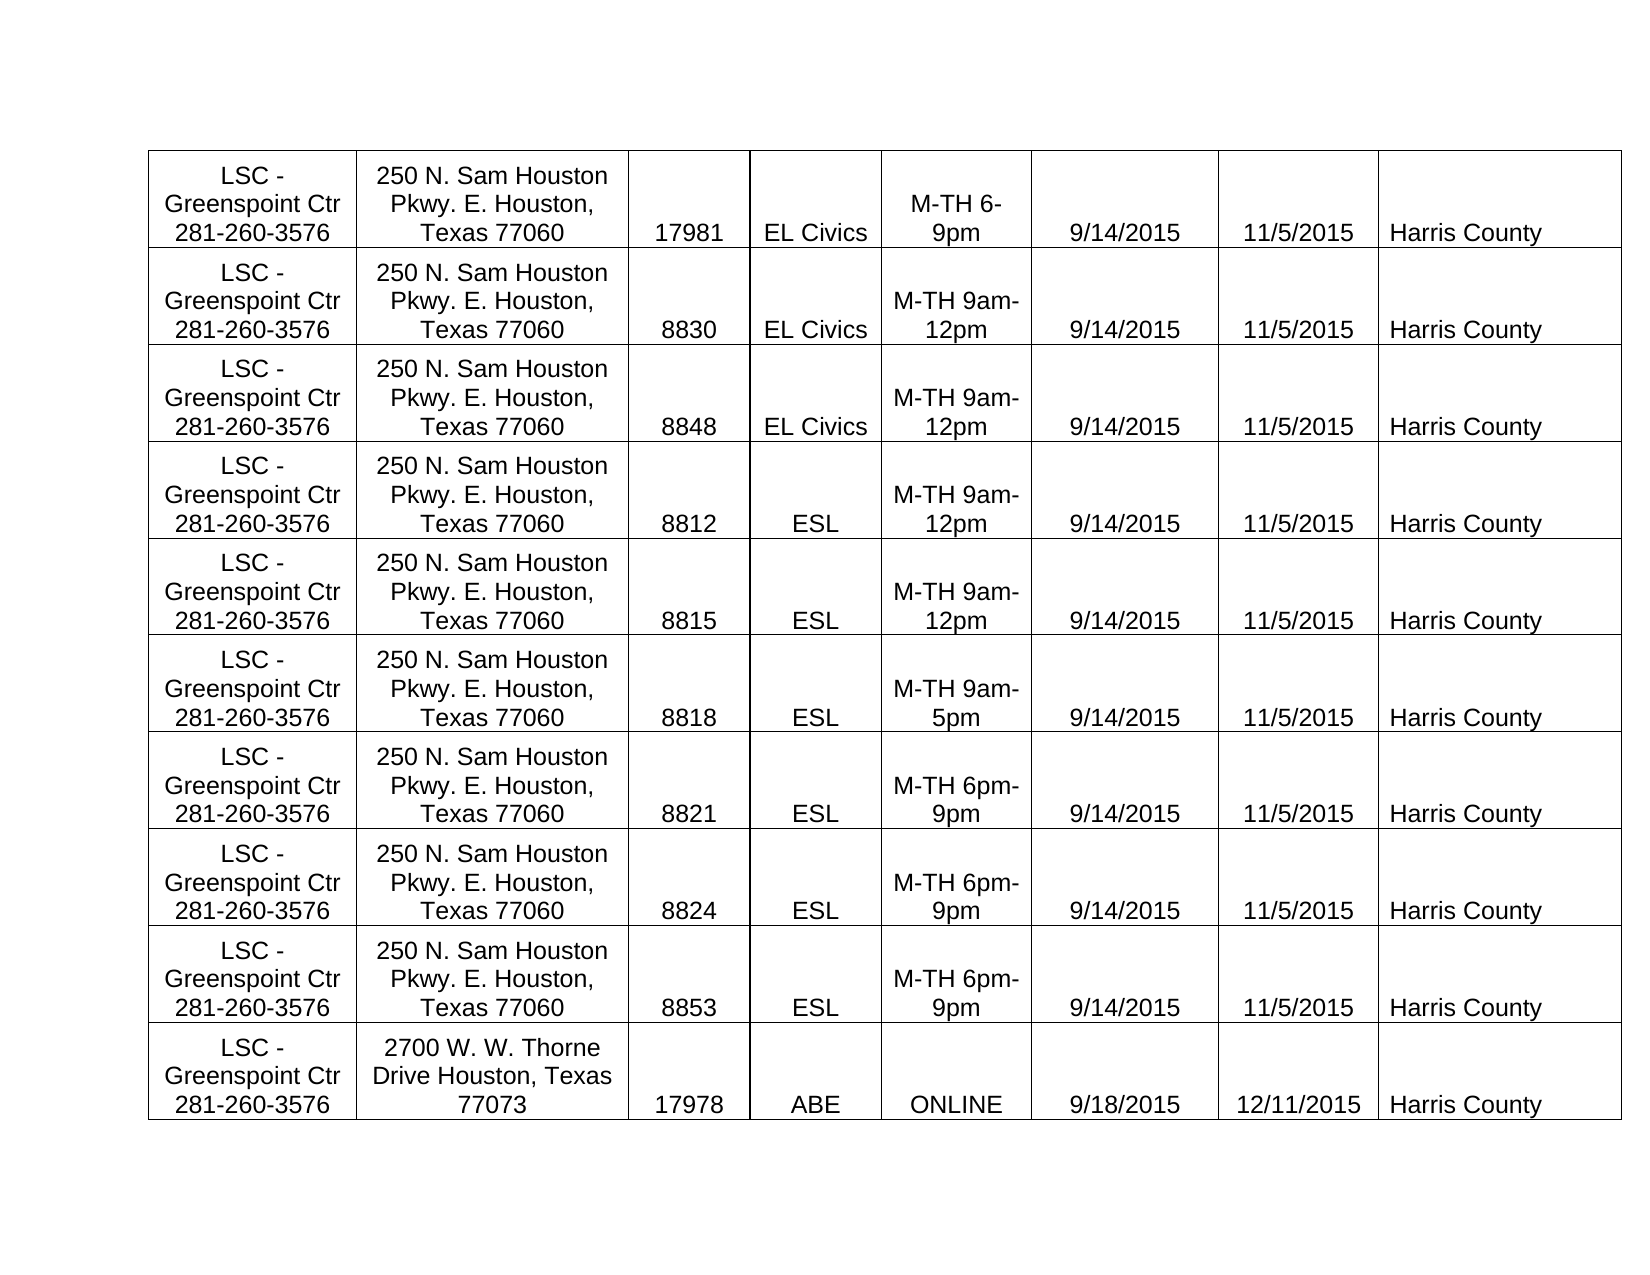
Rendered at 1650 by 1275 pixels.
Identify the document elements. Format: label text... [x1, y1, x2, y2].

table_cell LSC - Greenspoint Ctr 281-260-3576 [149, 345, 356, 441]
table_cell ESL [751, 926, 881, 1022]
table_cell LSC - Greenspoint Ctr 281-260-3576 [149, 248, 356, 344]
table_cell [357, 248, 628, 344]
table_cell Harris County [1379, 248, 1621, 344]
table_cell 8821 [629, 732, 749, 828]
table_cell 250 N. Sam Houston Pkwy. E. Houston, Texas 77060 [357, 442, 628, 537]
table_cell Harris County [1379, 829, 1621, 925]
table_cell 2700 W. W. Thorne Drive Houston, Texas 77073 [357, 1023, 628, 1119]
table_cell LSC - Greenspoint Ctr 281-260-3576 [149, 635, 356, 731]
table_cell 9/14/2015 [1032, 829, 1218, 925]
table_cell 250 N. Sam Houston Pkwy. E. Houston, Texas 77060 [357, 345, 628, 441]
table_cell ESL [751, 829, 881, 925]
table_cell 9/14/2015 [1032, 732, 1218, 828]
table_cell 8815 [629, 539, 749, 634]
table_cell 9/14/2015 [1032, 442, 1218, 537]
table_cell M-TH 9am-12pm [882, 345, 1031, 441]
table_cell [357, 151, 628, 247]
table_cell M-TH 9am-5pm [882, 635, 1031, 731]
table_cell Harris County [1379, 345, 1621, 441]
table_cell ESL [751, 635, 881, 731]
table_cell ESL [751, 539, 881, 634]
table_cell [149, 1023, 356, 1119]
table_cell 8830 [629, 248, 749, 344]
table_cell EL Civics [751, 151, 881, 247]
table_cell M-TH 6pm-9pm [882, 829, 1031, 925]
table_cell 8812 [629, 442, 749, 537]
table_cell 9/14/2015 [1032, 345, 1218, 441]
table_cell Harris County [1379, 1023, 1621, 1119]
table_cell Harris County [1379, 926, 1621, 1022]
table_cell EL Civics [751, 345, 881, 441]
table_cell 9/14/2015 [1032, 539, 1218, 634]
table_cell M-TH 6-9pm [882, 151, 1031, 247]
table_cell 8824 [629, 829, 749, 925]
table_cell 9/14/2015 [1032, 635, 1218, 731]
table_cell 250 N. Sam Houston Pkwy. E. Houston, Texas 77060 [357, 732, 628, 828]
table_cell 11/5/2015 [1219, 635, 1378, 731]
table_cell 8818 [629, 635, 749, 731]
table_cell LSC - Greenspoint Ctr 281-260-3576 [149, 539, 356, 634]
table_cell 17978 [629, 1023, 749, 1119]
table_cell 250 N. Sam Houston Pkwy. E. Houston, Texas 77060 [357, 926, 628, 1022]
table_cell Harris County [1379, 442, 1621, 537]
table_cell M-TH 9am-12pm [882, 539, 1031, 634]
table_cell Harris County [1379, 635, 1621, 731]
table_cell 11/5/2015 [1219, 248, 1378, 344]
table_cell 11/5/2015 [1219, 345, 1378, 441]
table_cell ONLINE [882, 1023, 1031, 1119]
table_cell Harris County [1379, 732, 1621, 828]
table_cell ESL [751, 442, 881, 537]
table_cell 250 N. Sam Houston Pkwy. E. Houston, Texas 77060 [357, 539, 628, 634]
table_cell 17981 [629, 151, 749, 247]
table_cell 250 N. Sam Houston Pkwy. E. Houston, Texas 77060 [357, 829, 628, 925]
table_cell Harris County [1379, 539, 1621, 634]
table_cell 250 N. Sam Houston Pkwy. E. Houston, Texas 77060 [357, 635, 628, 731]
table_cell M-TH 6pm-9pm [882, 732, 1031, 828]
table_cell LSC - Greenspoint Ctr 281-260-3576 [149, 732, 356, 828]
table_cell LSC - Greenspoint Ctr 281-260-3576 [149, 926, 356, 1022]
table_cell 12/11/2015 [1219, 1023, 1378, 1119]
table_cell 11/5/2015 [1219, 926, 1378, 1022]
table_cell 11/5/2015 [1219, 539, 1378, 634]
table_cell Harris County [1379, 151, 1621, 247]
table_cell 8853 [629, 926, 749, 1022]
table_cell 11/5/2015 [1219, 442, 1378, 537]
table_cell ESL [751, 732, 881, 828]
table_cell 9/14/2015 [1032, 248, 1218, 344]
table_cell 11/5/2015 [1219, 732, 1378, 828]
table_cell M-TH 6pm-9pm [882, 926, 1031, 1022]
table_cell LSC - Greenspoint Ctr 281-260-3576 [149, 829, 356, 925]
table_cell 9/18/2015 [1032, 1023, 1218, 1119]
table_cell LSC - Greenspoint Ctr 281-260-3576 [149, 442, 356, 537]
table_cell M-TH 9am-12pm [882, 442, 1031, 537]
table_cell M-TH 9am-12pm [882, 248, 1031, 344]
table_cell EL Civics [751, 248, 881, 344]
table_cell 11/5/2015 [1219, 829, 1378, 925]
table_cell ABE [751, 1023, 881, 1119]
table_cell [149, 151, 356, 247]
table_cell 11/5/2015 [1219, 151, 1378, 247]
table_cell 9/14/2015 [1032, 151, 1218, 247]
table_cell 8848 [629, 345, 749, 441]
table_cell 9/14/2015 [1032, 926, 1218, 1022]
